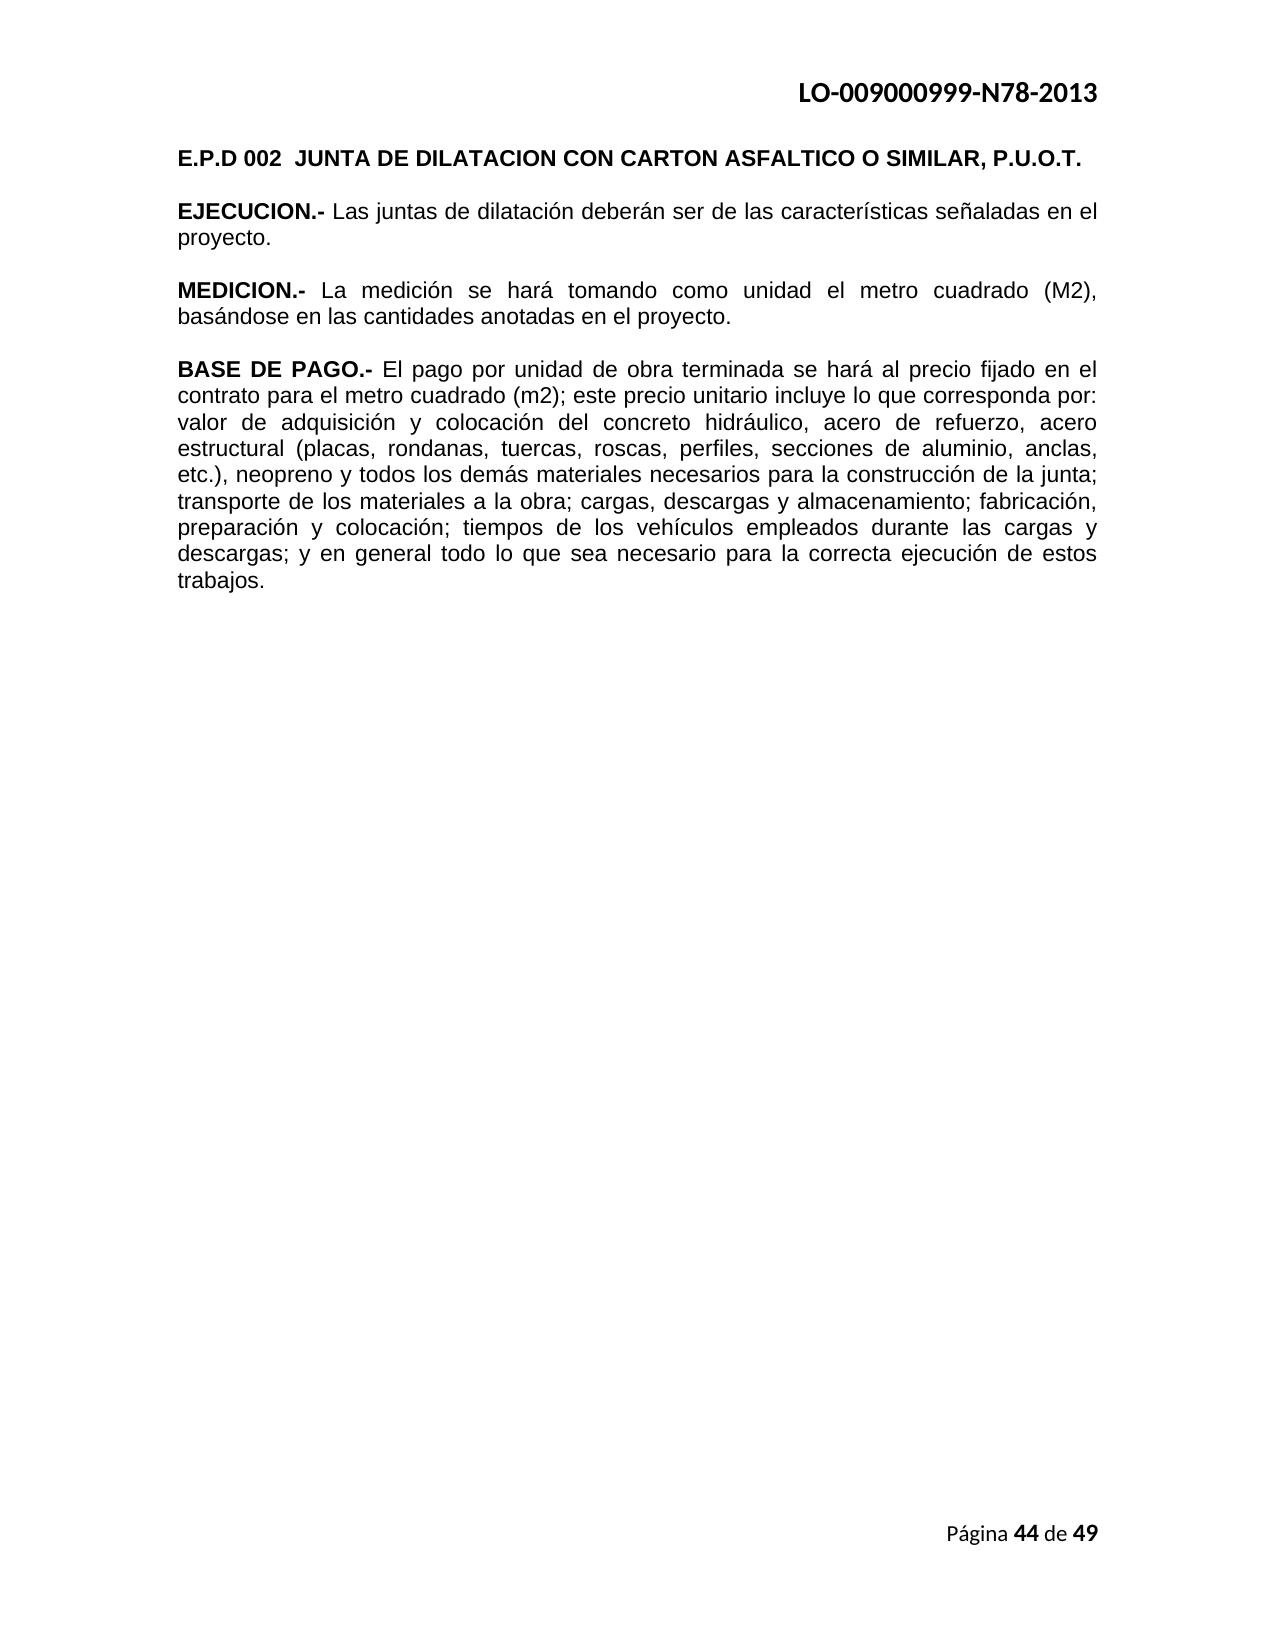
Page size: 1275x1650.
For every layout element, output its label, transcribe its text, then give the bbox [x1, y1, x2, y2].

text E.P.D 002 JUNTA DE DILATACION CON CARTON ASFALTICO O SIMILAR, P.U.O.T. [177, 145, 1098, 171]
text MEDICION.- La medición se hará tomando como unidad el metro cuadrado (M2), basándose en las cantidades anotadas en el proyecto. [177, 277, 1098, 329]
text BASE DE PAGO.- El pago por unidad de obra terminada se hará al precio fijado en el contrato para el metro cuadrado (m2); este precio unitario incluye lo que corresponda por: valor de adquisición y colocación del concreto hidráulico, acero de refuerzo, acero estructural (placas, rondanas, tuercas, roscas, perfiles, secciones de aluminio, anclas, etc.), neopreno y todos los demás materiales necesarios para la construcción de la junta; transporte de los materiales a la obra; cargas, descargas y almacenamiento; fabricación, preparación y colocación; tiempos de los vehículos empleados durante las cargas y descargas; y en general todo lo que sea necesario para la correcta ejecución de estos trabajos. [177, 356, 1098, 593]
text EJECUCION.- Las juntas de dilatación deberán ser de las características señaladas en el proyecto. [177, 198, 1098, 251]
